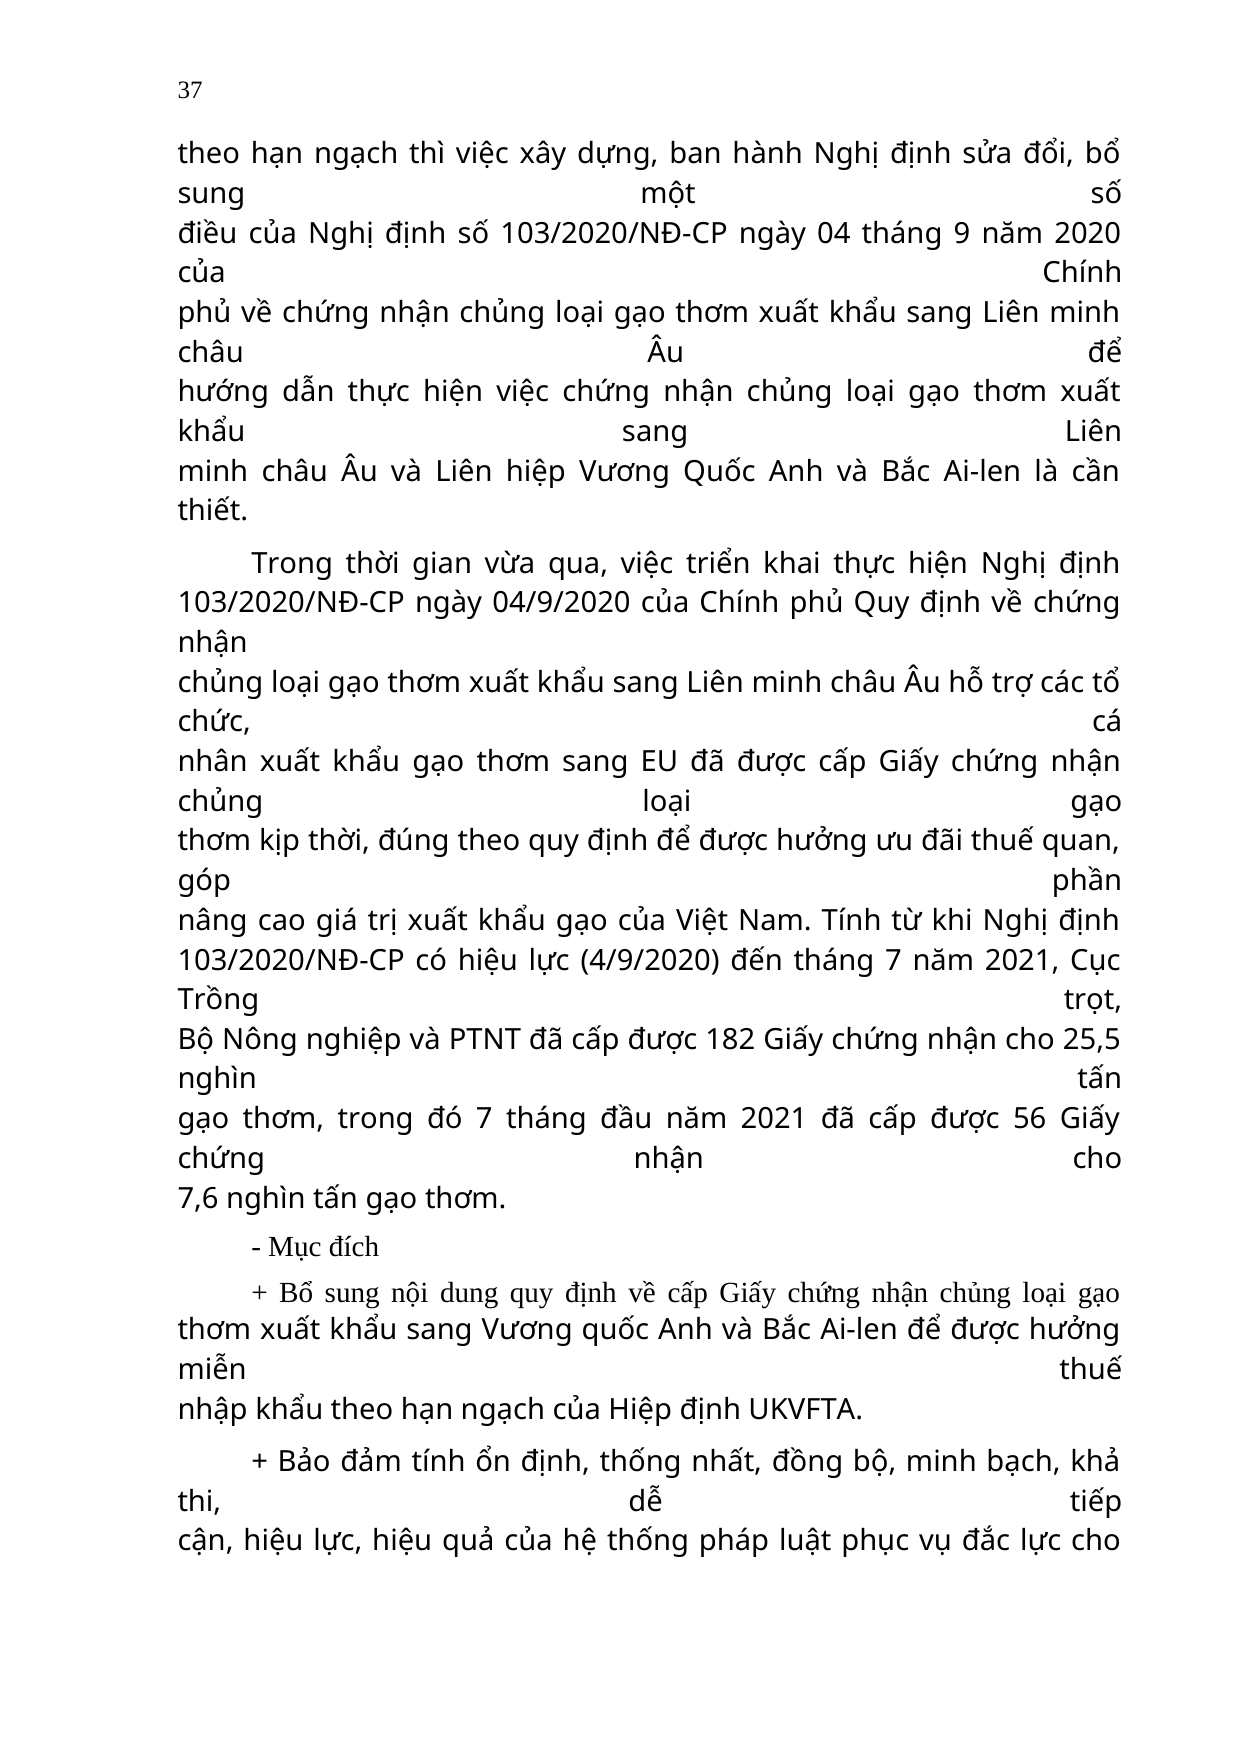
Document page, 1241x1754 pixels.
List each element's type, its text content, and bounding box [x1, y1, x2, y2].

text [177, 132, 1122, 529]
text - Mục đích [177, 1229, 1122, 1263]
text + Bổ sung nội dung quy định về cấp Giấy chứng nhận chủng loại gạo thơm xuất khẩu sang Vương quốc Anh và Bắc Ai-len để được hưởng miễn thuế nhập khẩu theo hạn ngạch của Hiệp định UKVFTA. [177, 1275, 1122, 1428]
text Trong thời gian vừa qua, việc triển khai thực hiện Nghị định 103/2020/NĐ-CP ngày 04/9/2020 của Chính phủ Quy định về chứng nhận chủng loại gạo thơm xuất khẩu sang Liên minh châu Âu hỗ trợ các tổ chức, cá nhân xuất khẩu gạo thơm sang EU đã được cấp Giấy chứng nhận chủng loại gạo thơm kịp thời, đúng theo quy định để được hưởng ưu đãi thuế quan, góp phần nâng cao giá trị xuất khẩu gạo của Việt Nam. Tính từ khi Nghị định 103/2020/NĐ-CP có hiệu lực (4/9/2020) đến tháng 7 năm 2021, Cục Trồng trọt, Bộ Nông nghiệp và PTNT đã cấp được 182 Giấy chứng nhận cho 25,5 nghìn tấn gạo thơm, trong đó 7 tháng đầu năm 2021 đã cấp được 56 Giấy chứng nhận cho 7,6 nghìn tấn gạo thơm. [177, 542, 1122, 1217]
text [177, 1440, 1122, 1559]
